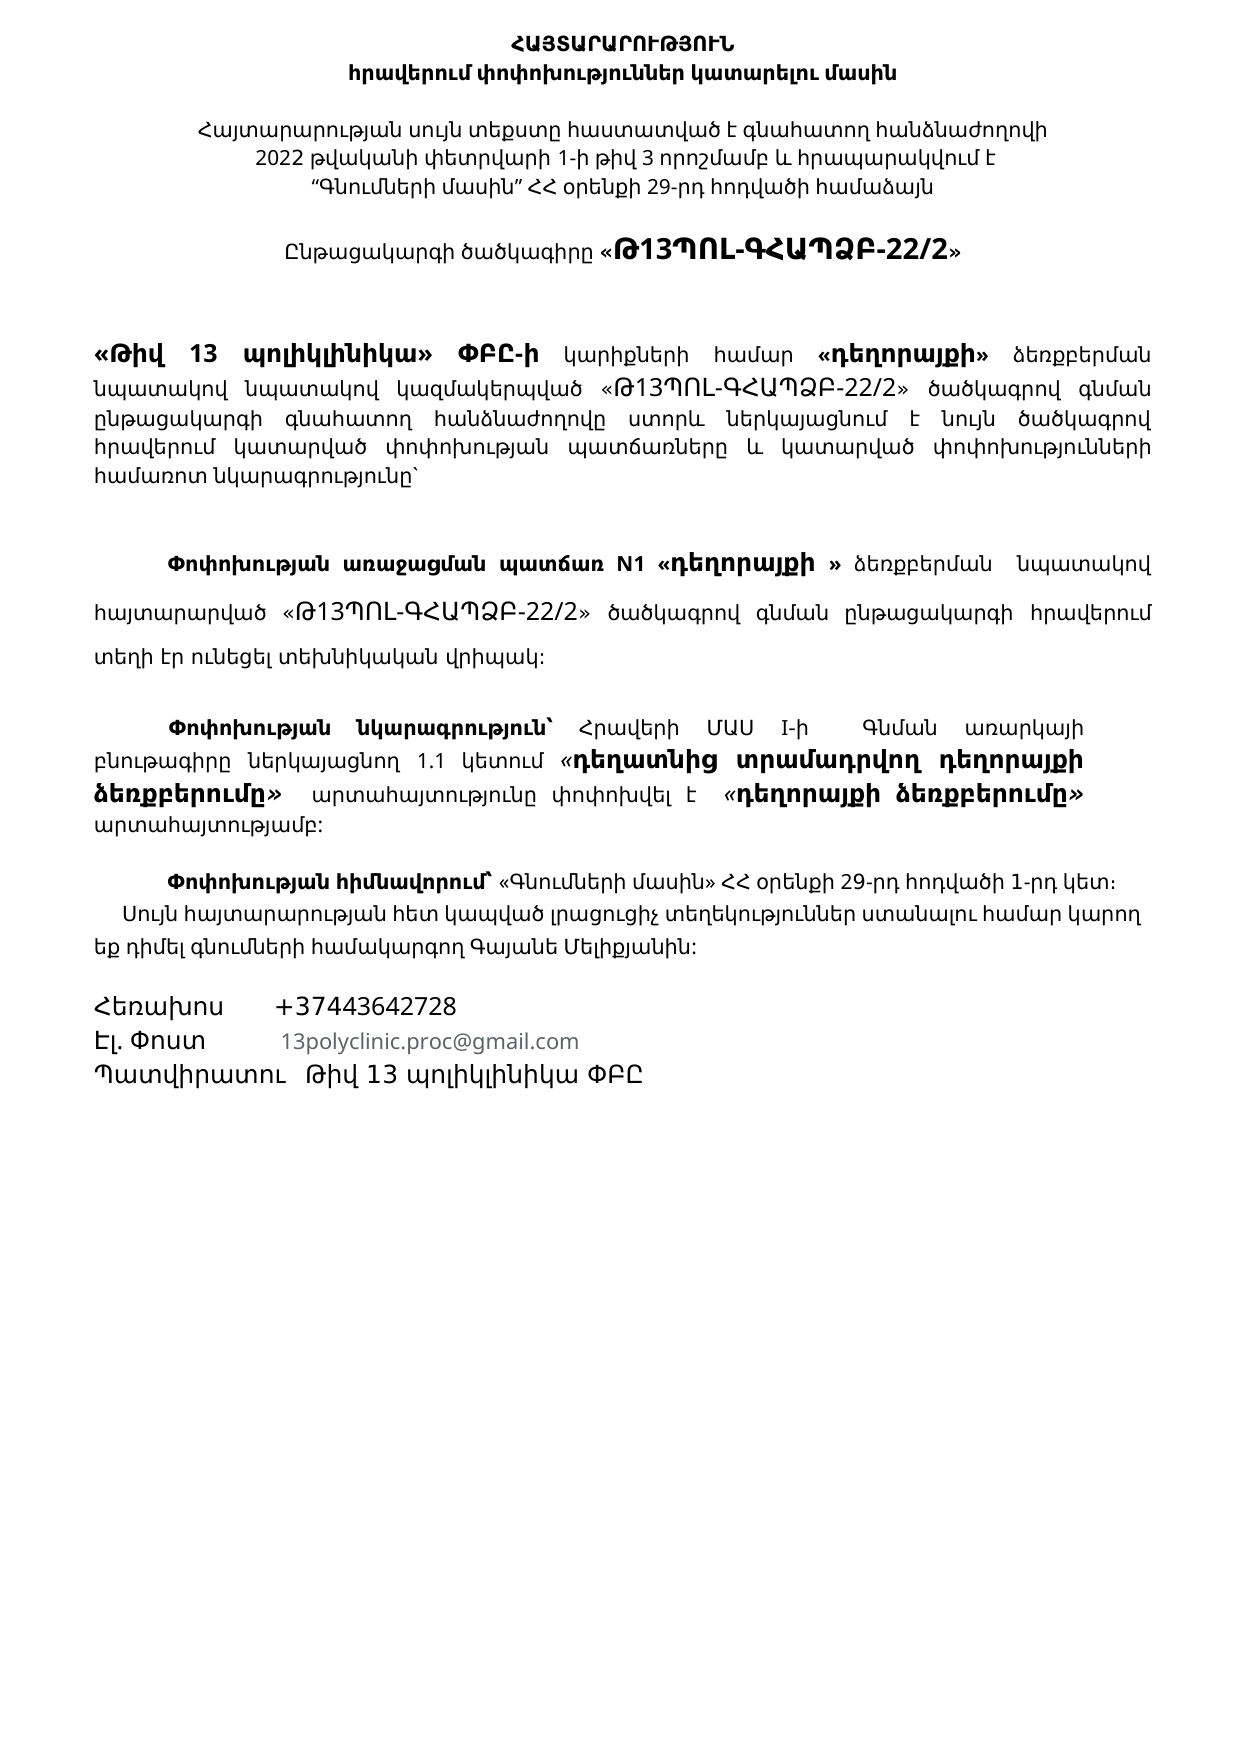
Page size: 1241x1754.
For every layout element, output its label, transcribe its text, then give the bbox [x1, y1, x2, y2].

text Սույն հայտարարության հետ կապված լրացուցիչ տեղեկություններ ստանալու համար կարող եք դիմել գնումների համակարգող Գայանե Մելիքյանին: [94, 899, 1152, 960]
text հրավերում փոփոխություններ կատարելու մասին [94, 58, 1152, 86]
text ՀԱՅՏԱՐԱՐՈՒԹՅՈՒՆ [94, 29, 1152, 58]
subtitle “Գնումների մասին” ՀՀ օրենքի 29-րդ հոդվածի համաձայն [94, 172, 1152, 200]
text Էլ. Փոստ 13polyclinic.proc@gmail.com [94, 1023, 1152, 1057]
text Փոփոխության հիմնավորում՝ «Գնումների մասին» ՀՀ օրենքի 29-րդ հոդվածի 1-րդ կետ։ [94, 867, 1152, 895]
text «Թիվ 13 պոլիկլինիկա» ՓԲԸ-ի կարիքների համար «դեղորայքի» ձեռքբերման նպատակով նպատակով կազմակերպված «Թ13ՊՈԼ-ԳՀԱՊՁԲ-22/2» ծածկագրով գնման ընթացակարգի գնահատող հանձնաժողովը ստորև ներկայացնում է նույն ծածկագրով հրավերում կատարված փոփոխության պատճառները և կատարված փոփոխությունների համառոտ նկարագրությունը` [94, 336, 1152, 489]
text Պատվիրատու Թիվ 13 պոլիկլինիկա ՓԲԸ [94, 1057, 1152, 1091]
subtitle Հայտարարության սույն տեքստը հաստատված է գնահատող հանձնաժողովի [94, 115, 1152, 143]
text Փոփոխության նկարագրություն՝ Հրավերի ՄԱՍ I-ի Գնման առարկայի բնութագիրը ներկայացնող 1.1 կետում «դեղատնից տրամադրվող դեղորայքի ձեռքբերումը» արտահայտությունը փոփոխվել է «դեղորայքի ձեռքբերումը» արտահայտությամբ: [94, 713, 1084, 838]
subtitle 2022 թվականի փետրվարի 1-ի թիվ 3 որոշմամբ և հրապարակվում է [94, 143, 1152, 172]
text Հեռախոս +37443642728 [94, 989, 1152, 1023]
text Փոփոխության առաջացման պատճառ N1 «դեղորայքի » ձեռքբերման նպատակով հայտարարված «Թ13ՊՈԼ-ԳՀԱՊՁԲ-22/2» ծածկագրով գնման ընթացակարգի հրավերում տեղի էր ունեցել տեխնիկական վրիպակ: [94, 548, 1152, 671]
subtitle Ընթացակարգի ծածկագիրը «Թ13ՊՈԼ-ԳՀԱՊՁԲ-22/2» [94, 229, 1152, 268]
